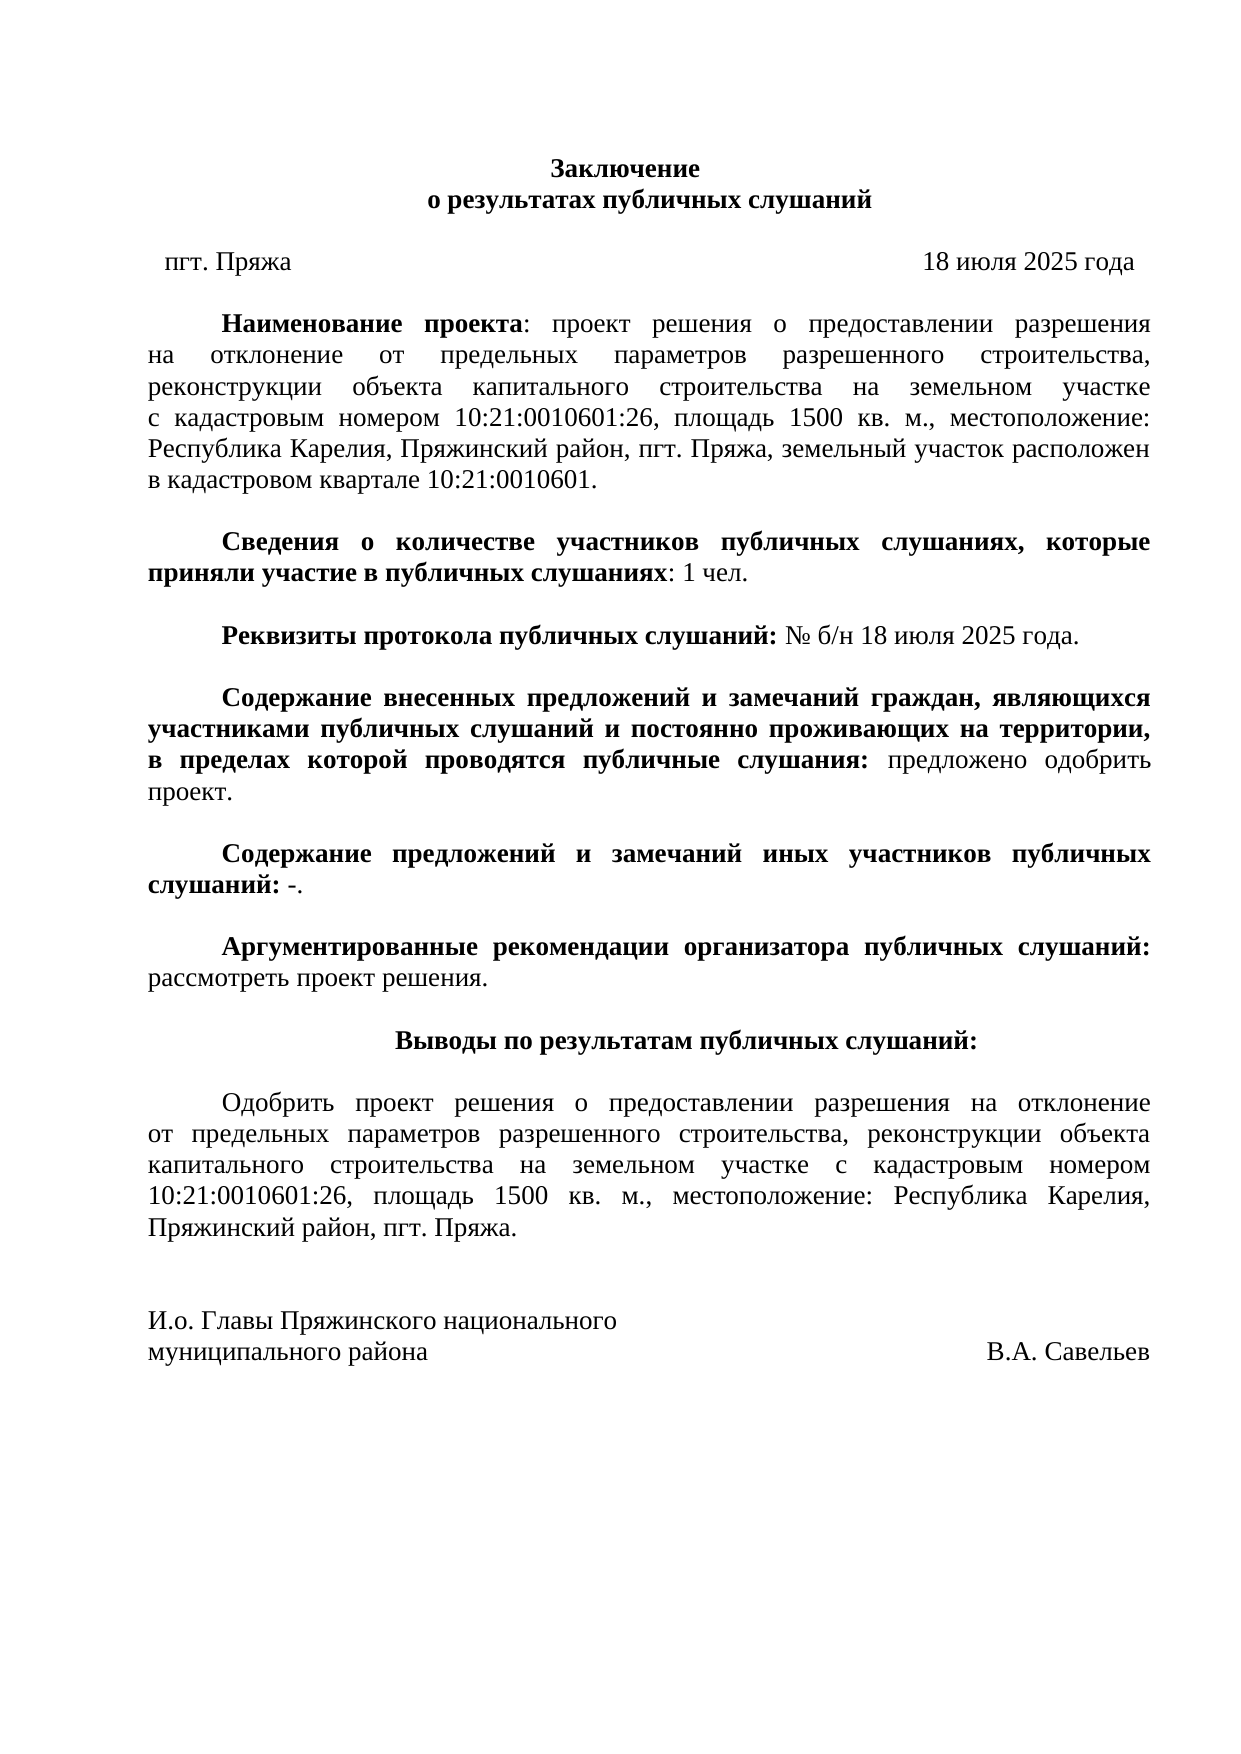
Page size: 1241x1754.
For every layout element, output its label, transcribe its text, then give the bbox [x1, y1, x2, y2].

text муниципального района В.А. Савельев [148, 1335, 1152, 1366]
text Сведения о количестве участников публичных слушаниях, которые приняли участие в публичных слушаниях: 1 чел. [148, 525, 1152, 588]
text Реквизиты протокола публичных слушаний: № б/н 18 июля 2025 года. [148, 619, 1152, 650]
text пгт. Пряжа 18 июля 2025 года [148, 245, 1152, 276]
text Заключение [516, 152, 1152, 183]
text Одобрить проект решения о предоставлении разрешения на отклонение от предельных параметров разрешенного строительства, реконструкции объекта капитального строительства на земельном участке с кадастровым номером 10:21:0010601:26, площадь 1500 кв. м., местоположение: Республика Карелия, Пряжинский район, пгт. Пряжа. [148, 1086, 1152, 1242]
text Содержание внесенных предложений и замечаний граждан, являющихся участниками публичных слушаний и постоянно проживающих на территории, в пределах которой проводятся публичные слушания: предложено одобрить проект. [148, 681, 1152, 806]
text о результатах публичных слушаний [148, 183, 1152, 214]
text Аргументированные рекомендации организатора публичных слушаний: рассмотреть проект решения. [148, 930, 1152, 993]
text Содержание предложений и замечаний иных участников публичных слушаний: -. [148, 837, 1152, 899]
text И.о. Главы Пряжинского национального [148, 1304, 1152, 1335]
text Выводы по результатам публичных слушаний: [148, 1024, 1152, 1055]
text Наименование проекта: проект решения о предоставлении разрешения на отклонение от предельных параметров разрешенного строительства, реконструкции объекта капитального строительства на земельном участке с кадастровым номером 10:21:0010601:26, площадь 1500 кв. м., местоположение: Республика Карелия, Пряжинский район, пгт. Пряжа, земельный участок расположен в кадастровом квартале 10:21:0010601. [148, 307, 1152, 494]
